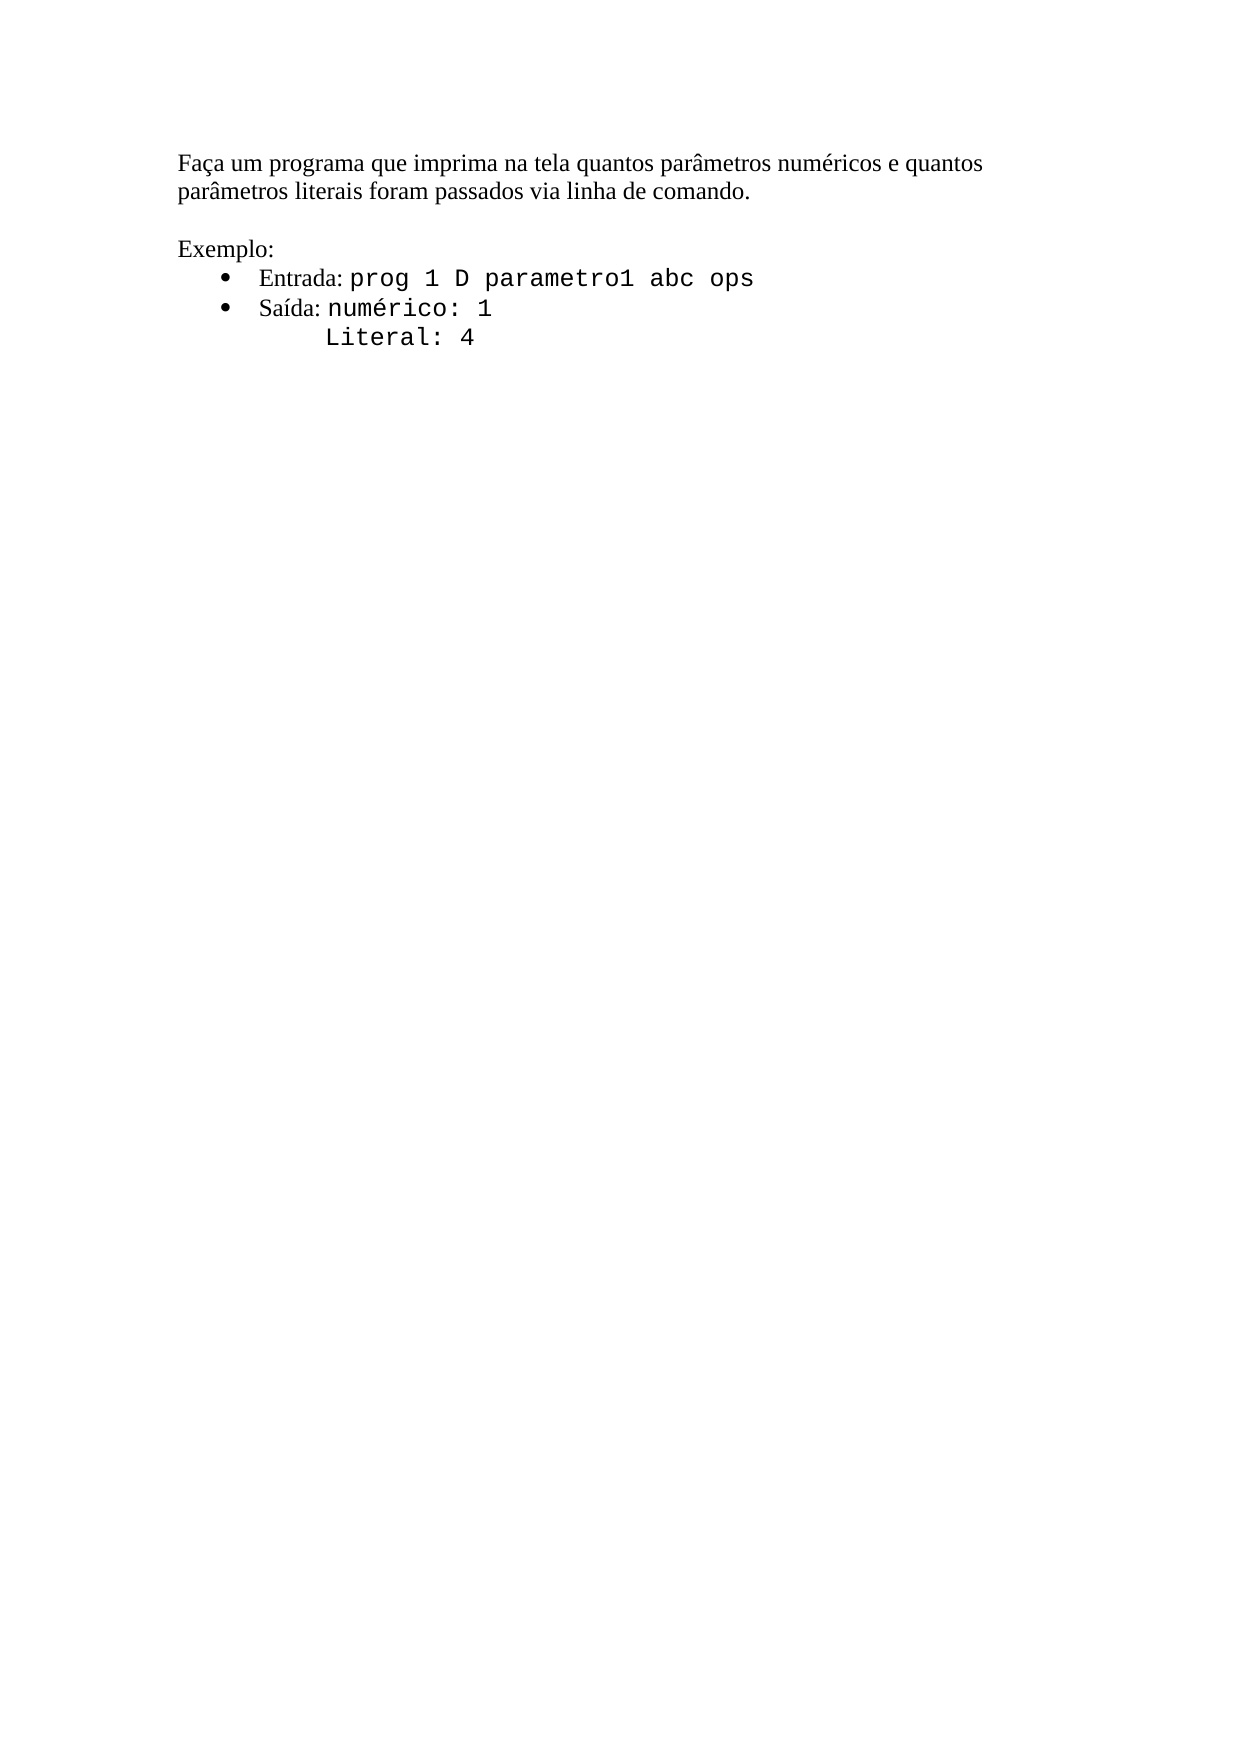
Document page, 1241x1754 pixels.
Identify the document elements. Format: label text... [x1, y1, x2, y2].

text Literal: 4 [177, 324, 1063, 353]
text Faça um programa que imprima na tela quantos parâmetros numéricos e quantos parâmetros literais foram passados via linha de comando. [177, 148, 1063, 205]
list Entrada: prog 1 D parametro1 abc ops [221, 263, 1063, 293]
text Exemplo: [177, 234, 1063, 263]
list Saída: numérico: 1 [221, 293, 1063, 324]
